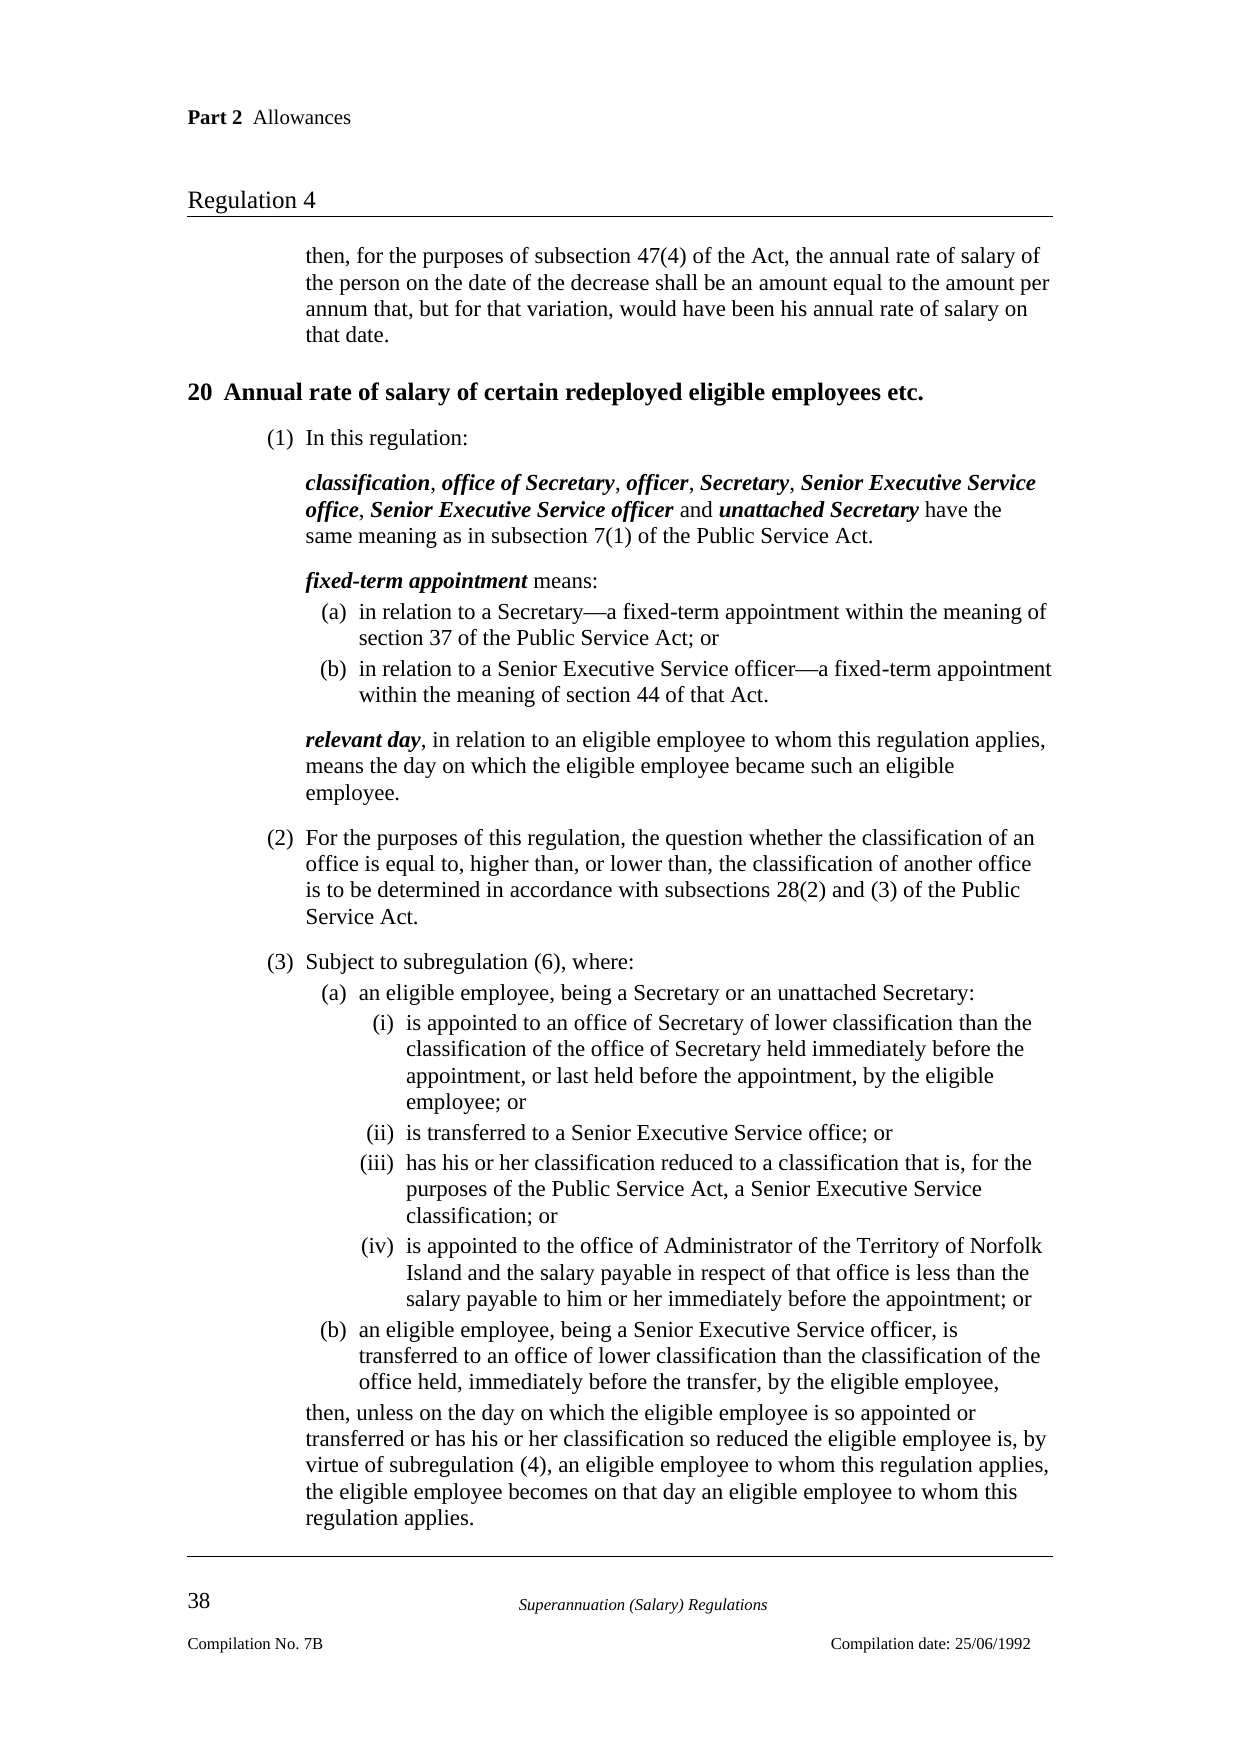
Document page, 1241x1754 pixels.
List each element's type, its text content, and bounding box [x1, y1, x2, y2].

text (3) Subject to subregulation (6), where: [187, 948, 1053, 974]
text relevant day, in relation to an eligible employee to whom this regulation applies, means the day on which the eligible employee became such an eligible employee. [305, 726, 1053, 805]
text (b) in relation to a Senior Executive Service officer—a fixed-term appointment within the meaning of section 44 of that Act. [187, 654, 1053, 707]
text (iii) has his or her classification reduced to a classification that is, for the purposes of the Public Service Act, a Senior Executive Service classification; or [187, 1149, 1053, 1228]
text then, unless on the day on which the eligible employee is so appointed or transferred or has his or her classification so reduced the eligible employee is, by virtue of subregulation (4), an eligible employee to whom this regulation applies, the eligible employee becomes on that day an eligible employee to whom this regulation applies. [305, 1399, 1053, 1531]
text (2) For the purposes of this regulation, the question whether the classification of an office is equal to, higher than, or lower than, the classification of another office is to be determined in accordance with subsections 28(2) and (3) of the Public Service Act. [187, 824, 1053, 929]
text (a) an eligible employee, being a Secretary or an unattached Secretary: [187, 978, 1053, 1005]
text (a) in relation to a Secretary—a fixed-term appointment within the meaning of section 37 of the Public Service Act; or [187, 598, 1053, 650]
text (iv) is appointed to the office of Administrator of the Territory of Norfolk Island and the salary payable in respect of that office is less than the salary payable to him or her immediately before the appointment; or [187, 1232, 1053, 1311]
text (b) an eligible employee, being a Senior Executive Service officer, is transferred to an office of lower classification than the classification of the office held, immediately before the transfer, by the eligible employee, [187, 1316, 1053, 1395]
text then, for the purposes of subsection 47(4) of the Act, the annual rate of salary of the person on the date of the decrease shall be an amount equal to the amount per annum that, but for that variation, would have been his annual rate of salary on that date. [305, 242, 1053, 348]
text fixed-term appointment means: [305, 567, 1053, 593]
text classification, office of Secretary, officer, Secretary, Senior Executive Service office, Senior Executive Service officer and unattached Secretary have the same meaning as in subsection 7(1) of the Public Service Act. [305, 469, 1053, 548]
text (ii) is transferred to a Senior Executive Service office; or [187, 1119, 1053, 1145]
text (1) In this regulation: [187, 424, 1053, 451]
text 20 Annual rate of salary of certain redeployed eligible employees etc. [187, 377, 1053, 406]
text (i) is appointed to an office of Secretary of lower classification than the classification of the office of Secretary held immediately before the appointment, or last held before the appointment, by the eligible employee; or [187, 1009, 1053, 1114]
